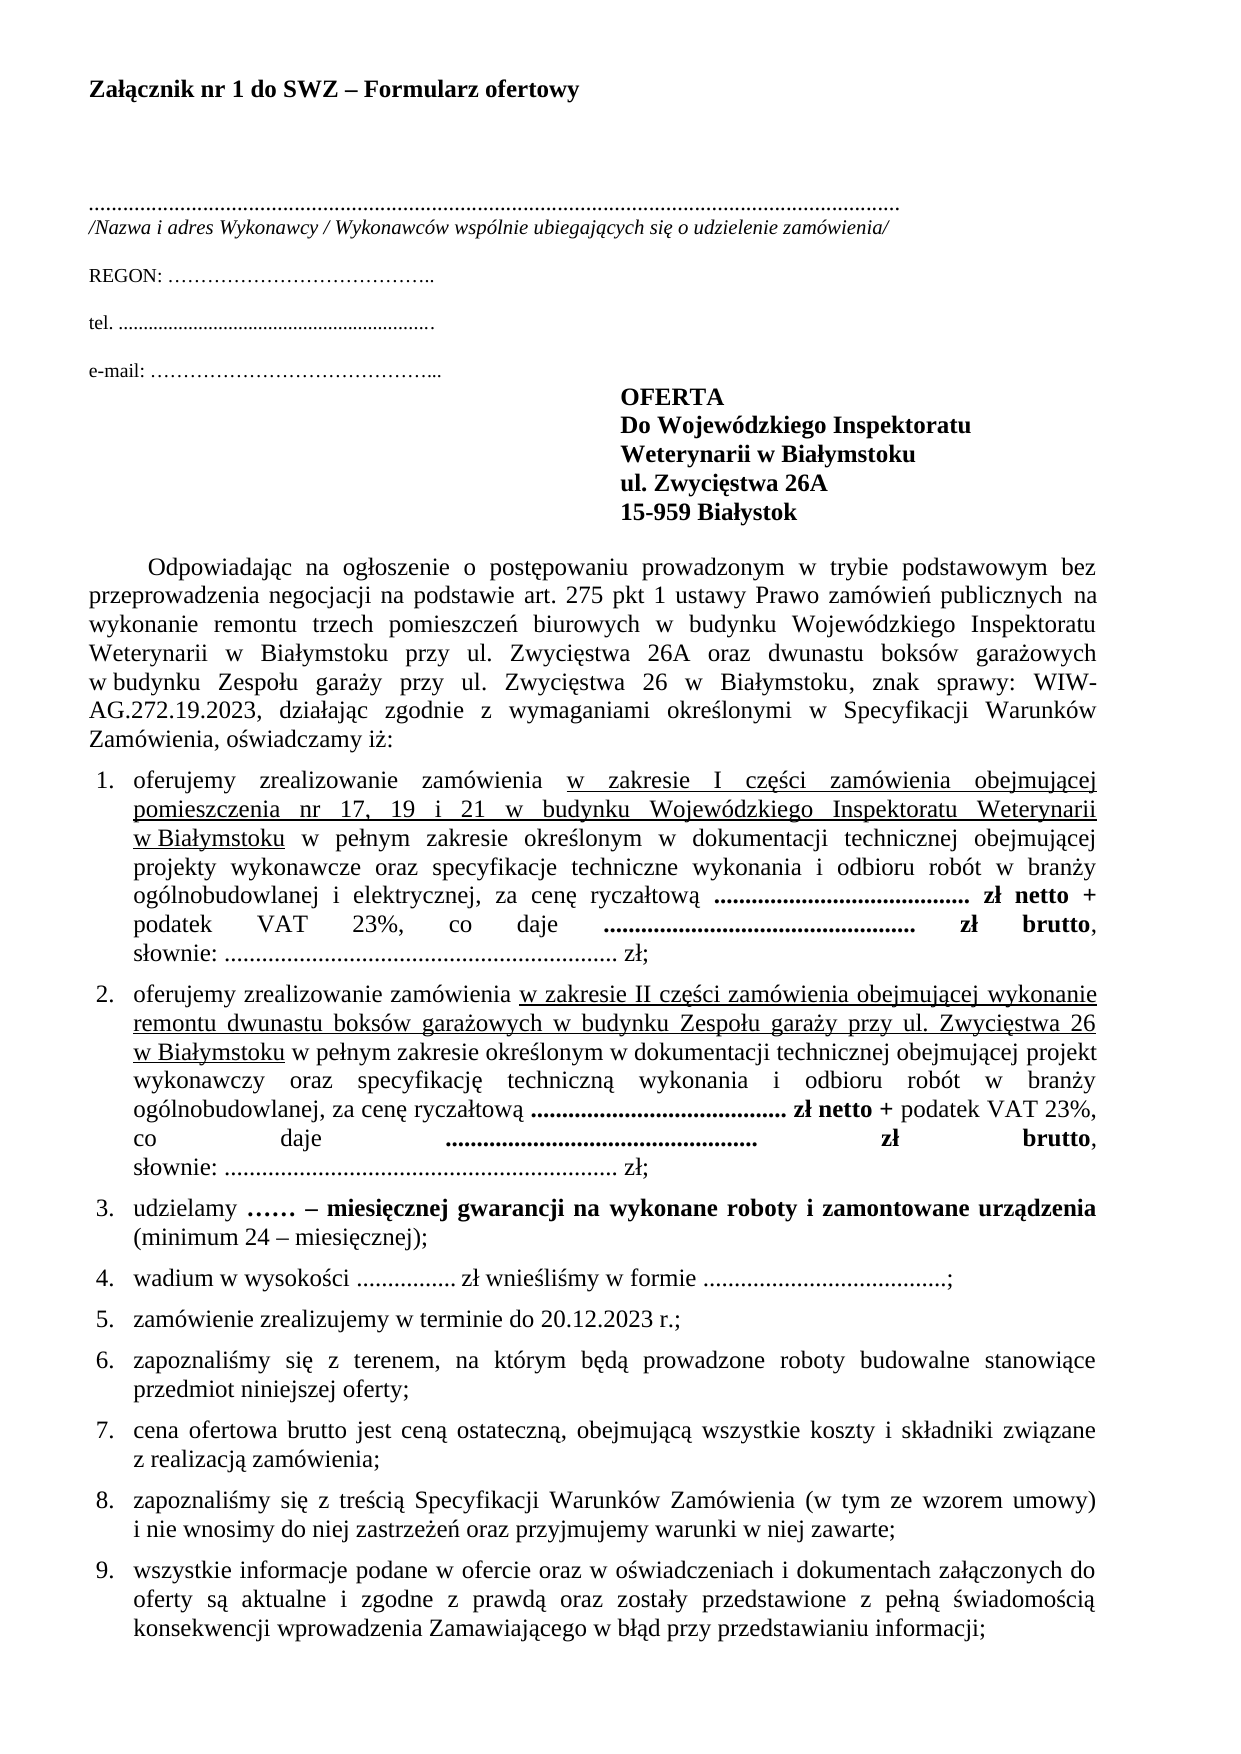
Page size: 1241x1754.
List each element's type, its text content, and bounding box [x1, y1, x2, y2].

text e-mail: ……………………………………... [89, 359, 1097, 382]
text tel. . [89, 312, 1097, 334]
list wszystkie informacje podane w ofercie oraz w oświadczeniach i dokumentach załączonych do oferty są aktualne i zgodne z prawdą oraz zostały przedstawione z pełną świadomością konsekwencji wprowadzenia Zamawiającego w błąd przy przedstawianiu informacji; [96, 1556, 1097, 1642]
subtitle OFERTA [620, 382, 1097, 410]
list zapoznaliśmy się z terenem, na którym będą prowadzone roboty budowalne stanowiące przedmiot niniejszej oferty; [96, 1346, 1097, 1403]
list oferujemy zrealizowanie zamówienia w zakresie II części zamówienia obejmującej wykonanie remontu dwunastu boksów garażowych w budynku Zespołu garaży przy ul. Zwycięstwa 26 w Białymstoku w pełnym zakresie określonym w dokumentacji technicznej obejmującej projekt wykonawczy oraz specyfikację techniczną wykonania i odbioru robót w branży ogólnobudowlanej, za cenę ryczałtową ......................................... zł netto + podatek VAT 23%, co daje .................................................. zł brutto, słownie: ............................................................... zł; [96, 979, 1097, 1181]
text REGON: ………………………………….. [89, 264, 1097, 287]
list wadium w wysokości ................ zł wnieśliśmy w formie .......................................; [96, 1263, 1097, 1292]
list udzielamy …… – miesięcznej gwarancji na wykonane roboty i zamontowane urządzenia (minimum 24 – miesięcznej); [96, 1193, 1097, 1251]
text .............................................................................................................................................. [89, 178, 1097, 215]
text /Nazwa i adres Wykonawcy / Wykonawców wspólnie ubiegających się o udzielenie zamówienia/ [89, 215, 1097, 239]
text Odpowiadając na ogłoszenie o postępowaniu prowadzonym w trybie podstawowym bez przeprowadzenia negocjacji na podstawie art. 275 pkt 1 ustawy Prawo zamówień publicznych na wykonanie remontu trzech pomieszczeń biurowych w budynku Wojewódzkiego Inspektoratu Weterynarii w Białymstoku przy ul. Zwycięstwa 26A oraz dwunastu boksów garażowych w budynku Zespołu garaży przy ul. Zwycięstwa 26 w Białymstoku, znak sprawy: WIW-AG.272.19.2023, działając zgodnie z wymaganiami określonymi w Specyfikacji Warunków Zamówienia, oświadczamy iż: [89, 552, 1097, 753]
list zapoznaliśmy się z treścią Specyfikacji Warunków Zamówienia (w tym ze wzorem umowy) i nie wnosimy do niej zastrzeżeń oraz przyjmujemy warunki w niej zawarte; [96, 1486, 1097, 1543]
text Do Wojewódzkiego Inspektoratu Weterynarii w Białymstoku [620, 410, 1097, 468]
text 15-959 Białystok [620, 497, 1097, 525]
list oferujemy zrealizowanie zamówienia w zakresie I części zamówienia obejmującej pomieszczenia nr 17, 19 i 21 w budynku Wojewódzkiego Inspektoratu Weterynarii w Białymstoku w pełnym zakresie określonym w dokumentacji technicznej obejmującej projekty wykonawcze oraz specyfikacje techniczne wykonania i odbioru robót w branży ogólnobudowlanej i elektrycznej, za cenę ryczałtową ......................................... zł netto + podatek VAT 23%, co daje .................................................. zł brutto, słownie: ............................................................... zł; [96, 766, 1097, 967]
subtitle Załącznik nr 1 do SWZ – Formularz ofertowy [89, 74, 1097, 103]
list zamówienie zrealizujemy w terminie do 20.12.2023 r.; [96, 1304, 1097, 1333]
text ul. Zwycięstwa 26A [620, 468, 1097, 497]
list cena ofertowa brutto jest ceną ostateczną, obejmującą wszystkie koszty i składniki związane z realizacją zamówienia; [96, 1416, 1097, 1473]
